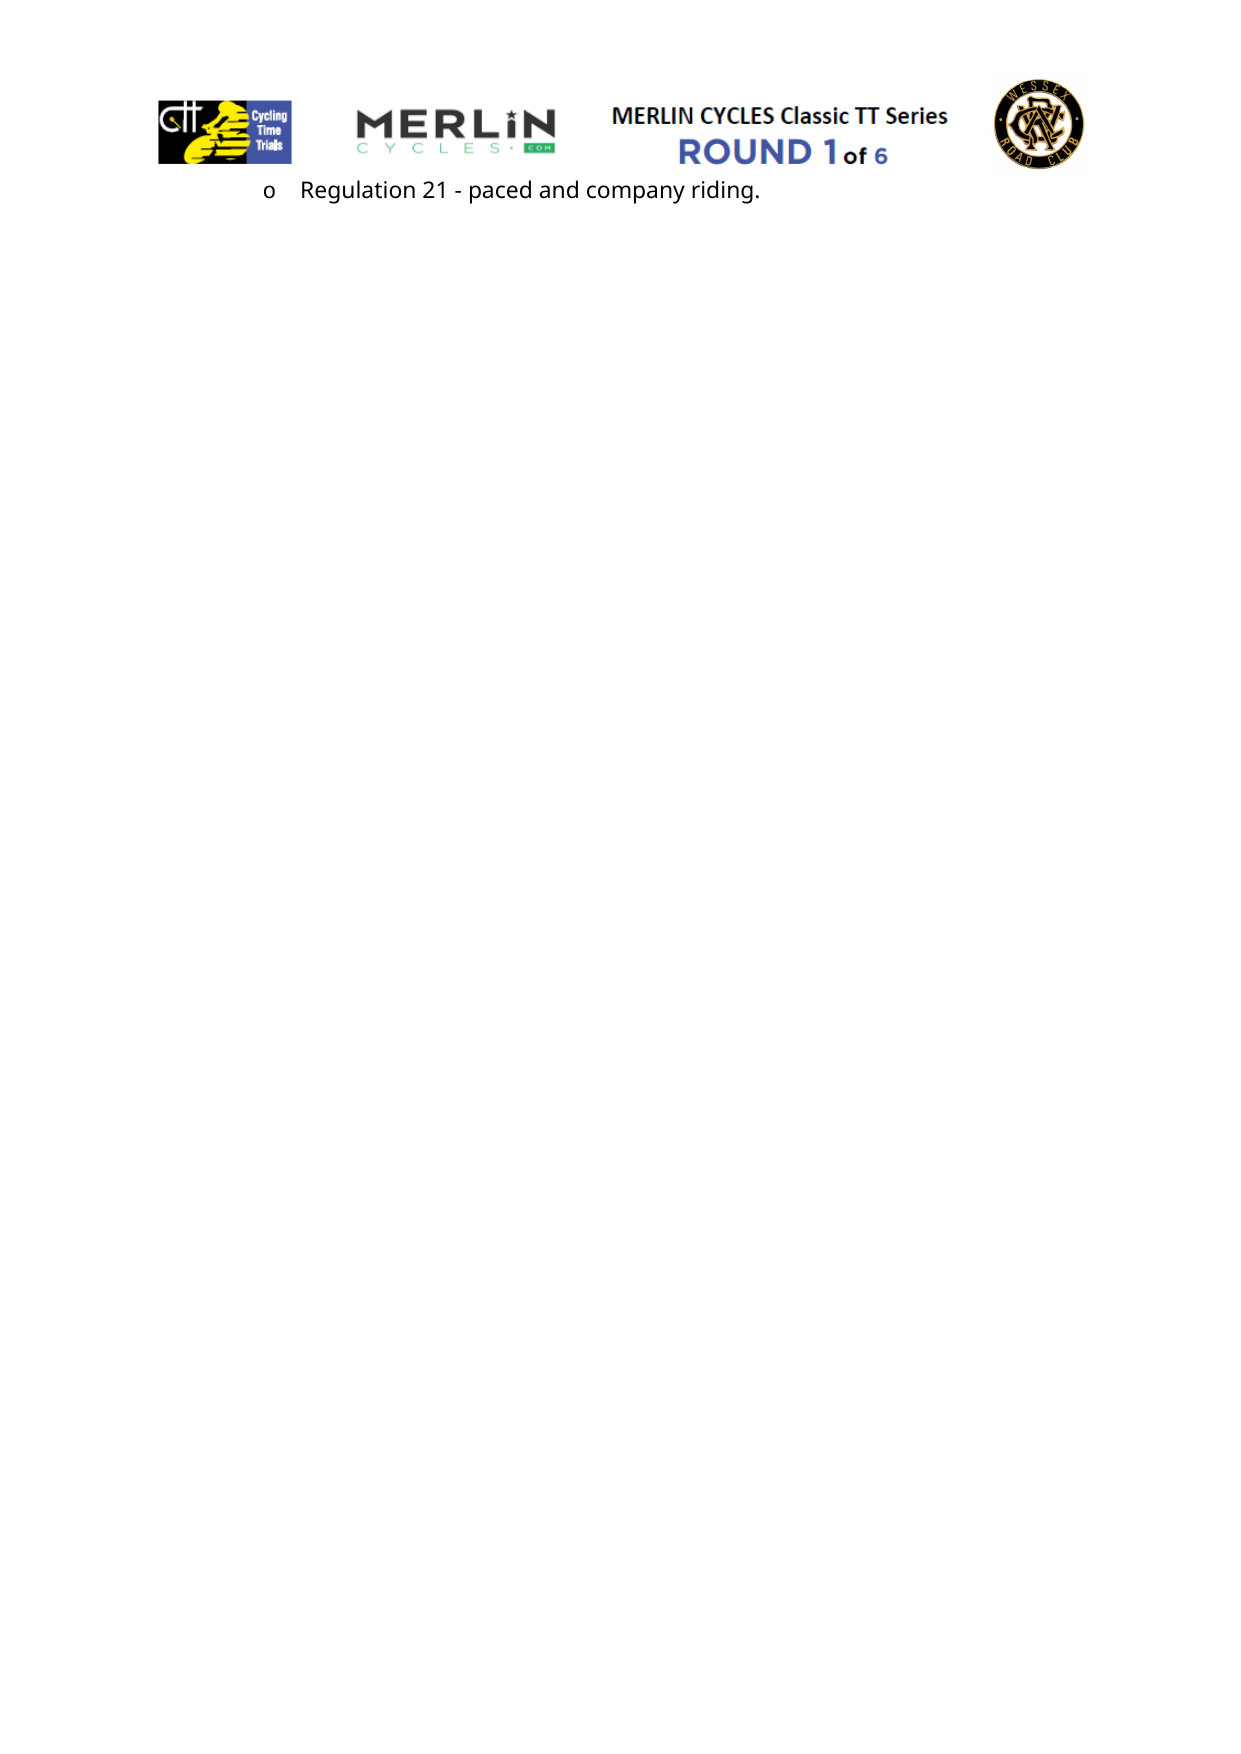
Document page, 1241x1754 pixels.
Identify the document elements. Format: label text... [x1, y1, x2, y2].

picture [988, 73, 1087, 174]
picture [153, 94, 953, 174]
list Regulation 21 - paced and company riding. [262, 174, 1090, 205]
